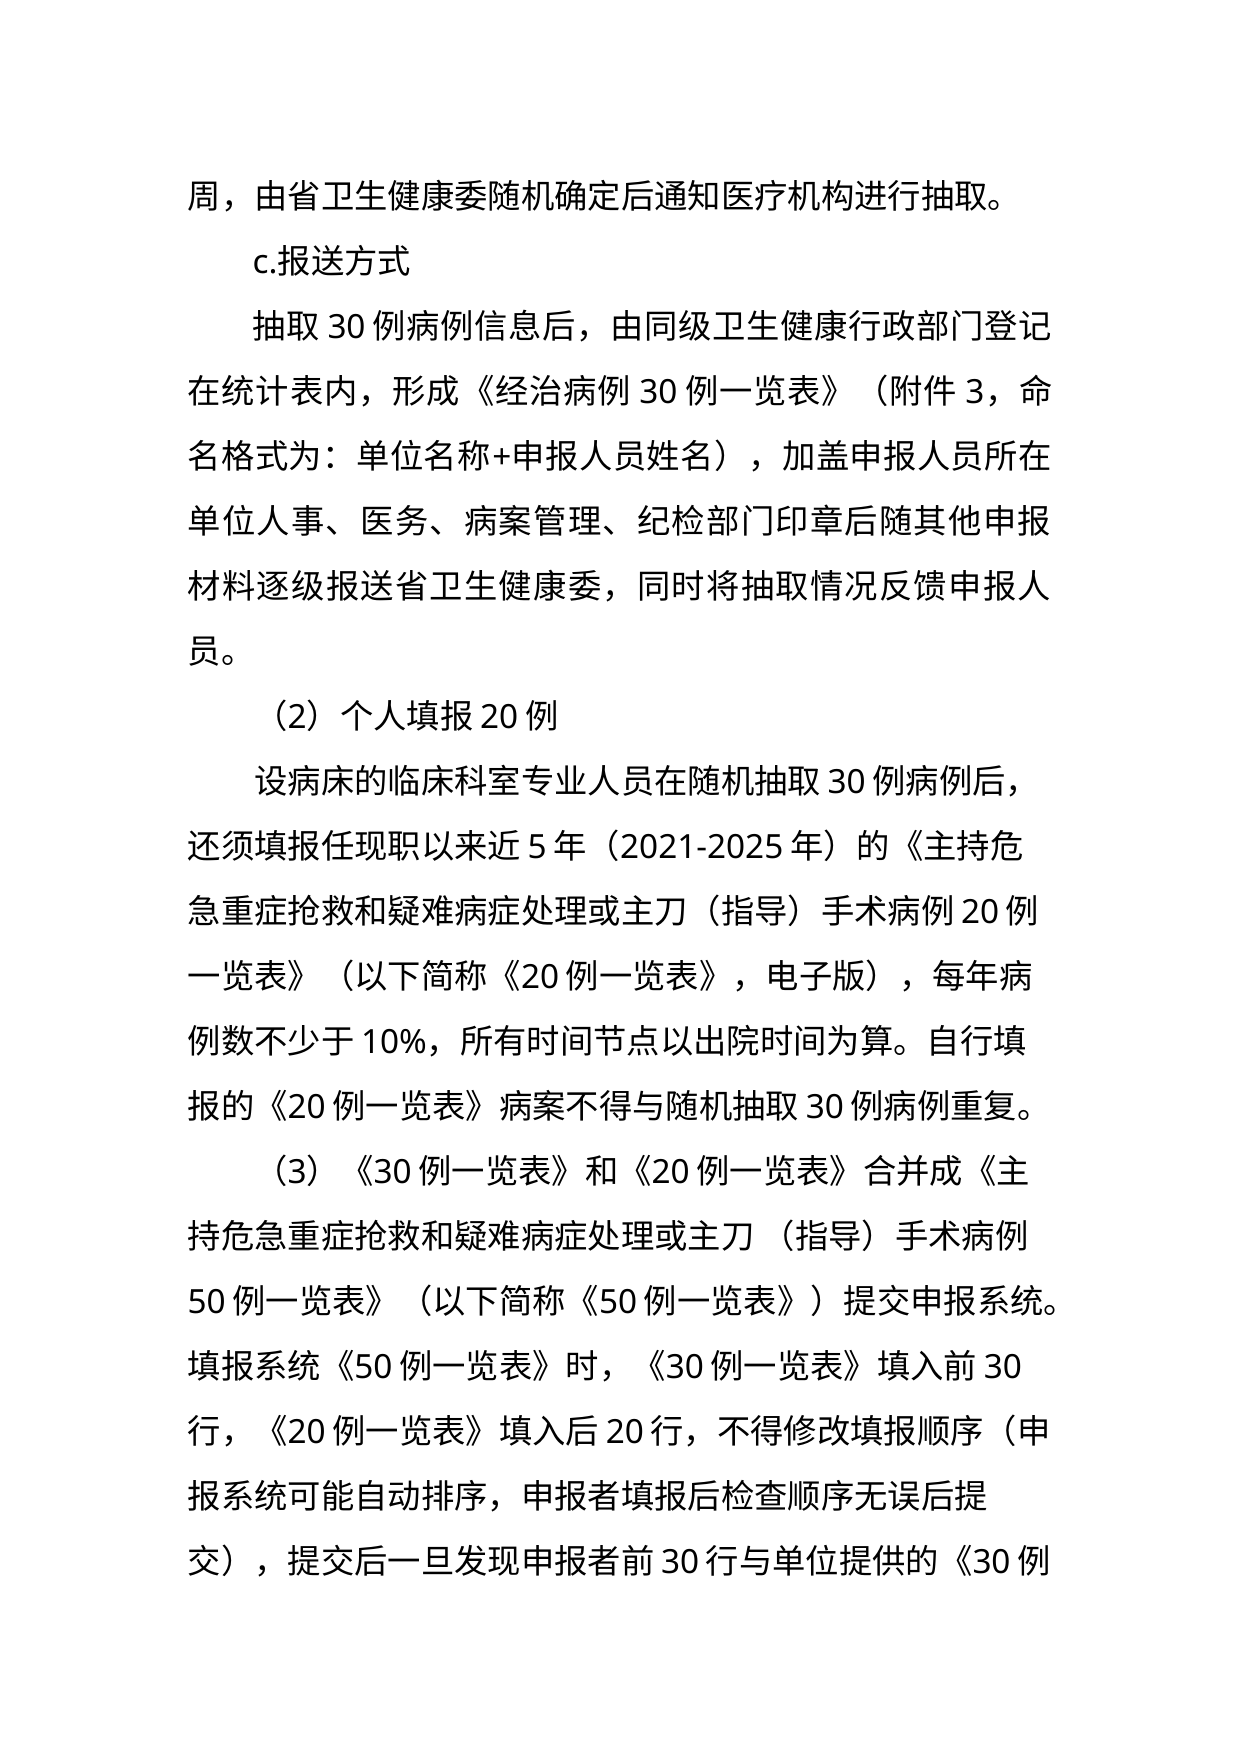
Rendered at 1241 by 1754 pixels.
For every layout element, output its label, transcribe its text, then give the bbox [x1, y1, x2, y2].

text c.报送方式 [187, 227, 1053, 292]
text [187, 1137, 1053, 1592]
text （2）个人填报20例 [187, 682, 1053, 747]
text 抽取30例病例信息后，由同级卫生健康行政部门登记在统计表内，形成《经治病例30例一览表》（附件3，命名格式为：单位名称+申报人员姓名），加盖申报人员所在单位人事、医务、病案管理、纪检部门印章后随其他申报材料逐级报送省卫生健康委，同时将抽取情况反馈申报人员。 [187, 292, 1053, 682]
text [187, 162, 1053, 227]
text 设病床的临床科室专业人员在随机抽取30例病例后，还须填报任现职以来近5年（2021-2025年）的《主持危急重症抢救和疑难病症处理或主刀（指导）手术病例20例一览表》（以下简称《20例一览表》，电子版），每年病例数不少于10%，所有时间节点以出院时间为算。自行填报的《20例一览表》病案不得与随机抽取30例病例重复。 [187, 747, 1053, 1137]
